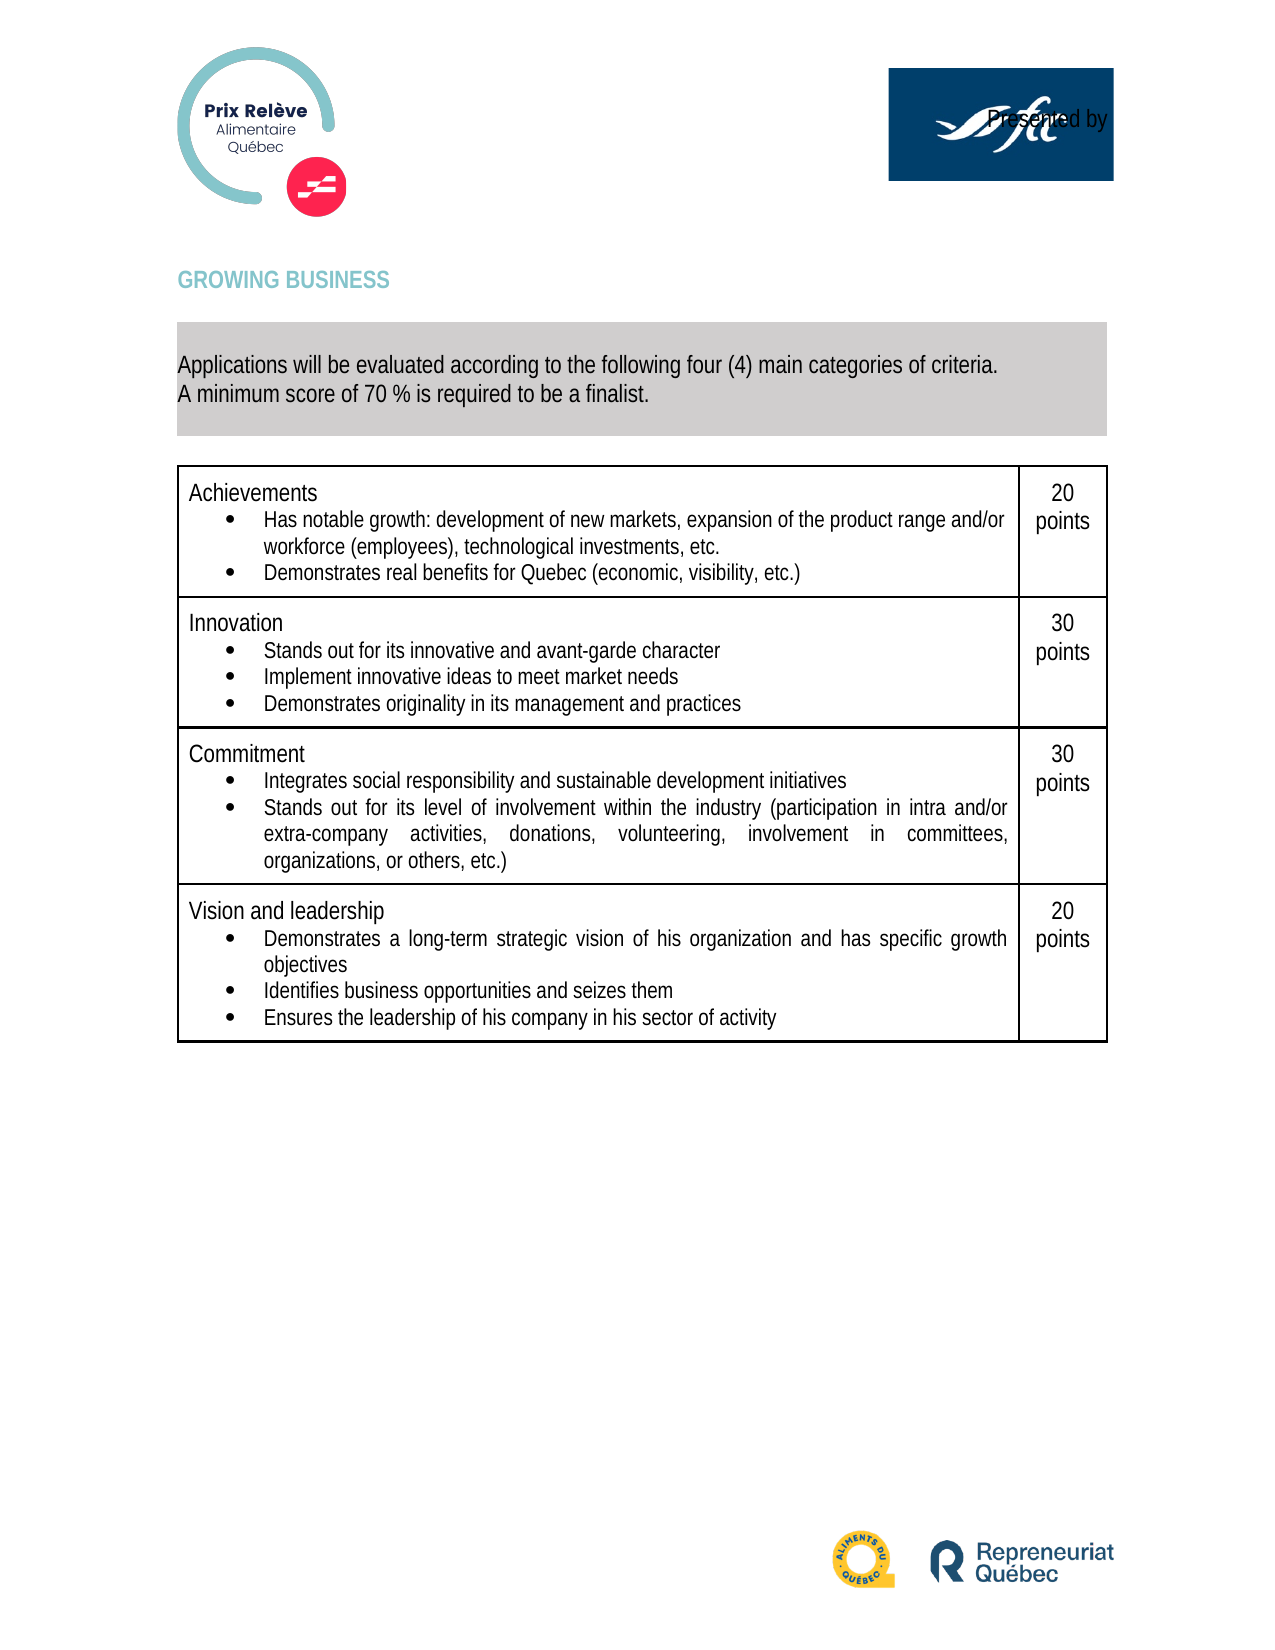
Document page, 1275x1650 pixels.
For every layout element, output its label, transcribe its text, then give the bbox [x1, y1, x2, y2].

picture [888, 68, 1114, 181]
table_cell Vision and leadership Demonstrates a long-term strategic vision of his organization and has specific growth objectives Identifies business opportunities and seizes them Ensures the leadership of his company in his sector of activity [179, 885, 1018, 1040]
text Applications will be evaluated according to the following four (4) main categories of criteria. [177, 351, 1107, 379]
table_header Achievements Has notable growth: development of new markets, expansion of the product range and/or workforce (employees), technological investments, etc. Demonstrates real benefits for Quebec (economic, visibility, etc.) [179, 467, 1018, 596]
picture [177, 47, 347, 150]
table_cell 30 points [1020, 598, 1106, 726]
picture [930, 1540, 1114, 1583]
text A minimum score of 70 % is required to be a finalist. [177, 379, 1107, 408]
table_header 20 points [1020, 467, 1106, 596]
text GROWING BUSINESS [177, 150, 1107, 293]
table_cell Commitment Integrates social responsibility and sustainable development initiatives Stands out for its level of involvement within the industry (participation in intra and/or extra-company activities, donations, volunteering, involvement in committees, organizations, or others, etc.) [179, 729, 1018, 883]
table_cell Innovation Stands out for its innovative and avant-garde character Implement innovative ideas to meet market needs Demonstrates originality in its management and practices [179, 598, 1018, 726]
table_cell 30 points [1020, 729, 1106, 883]
table_cell 20 points [1020, 885, 1106, 1040]
picture [818, 1516, 909, 1602]
